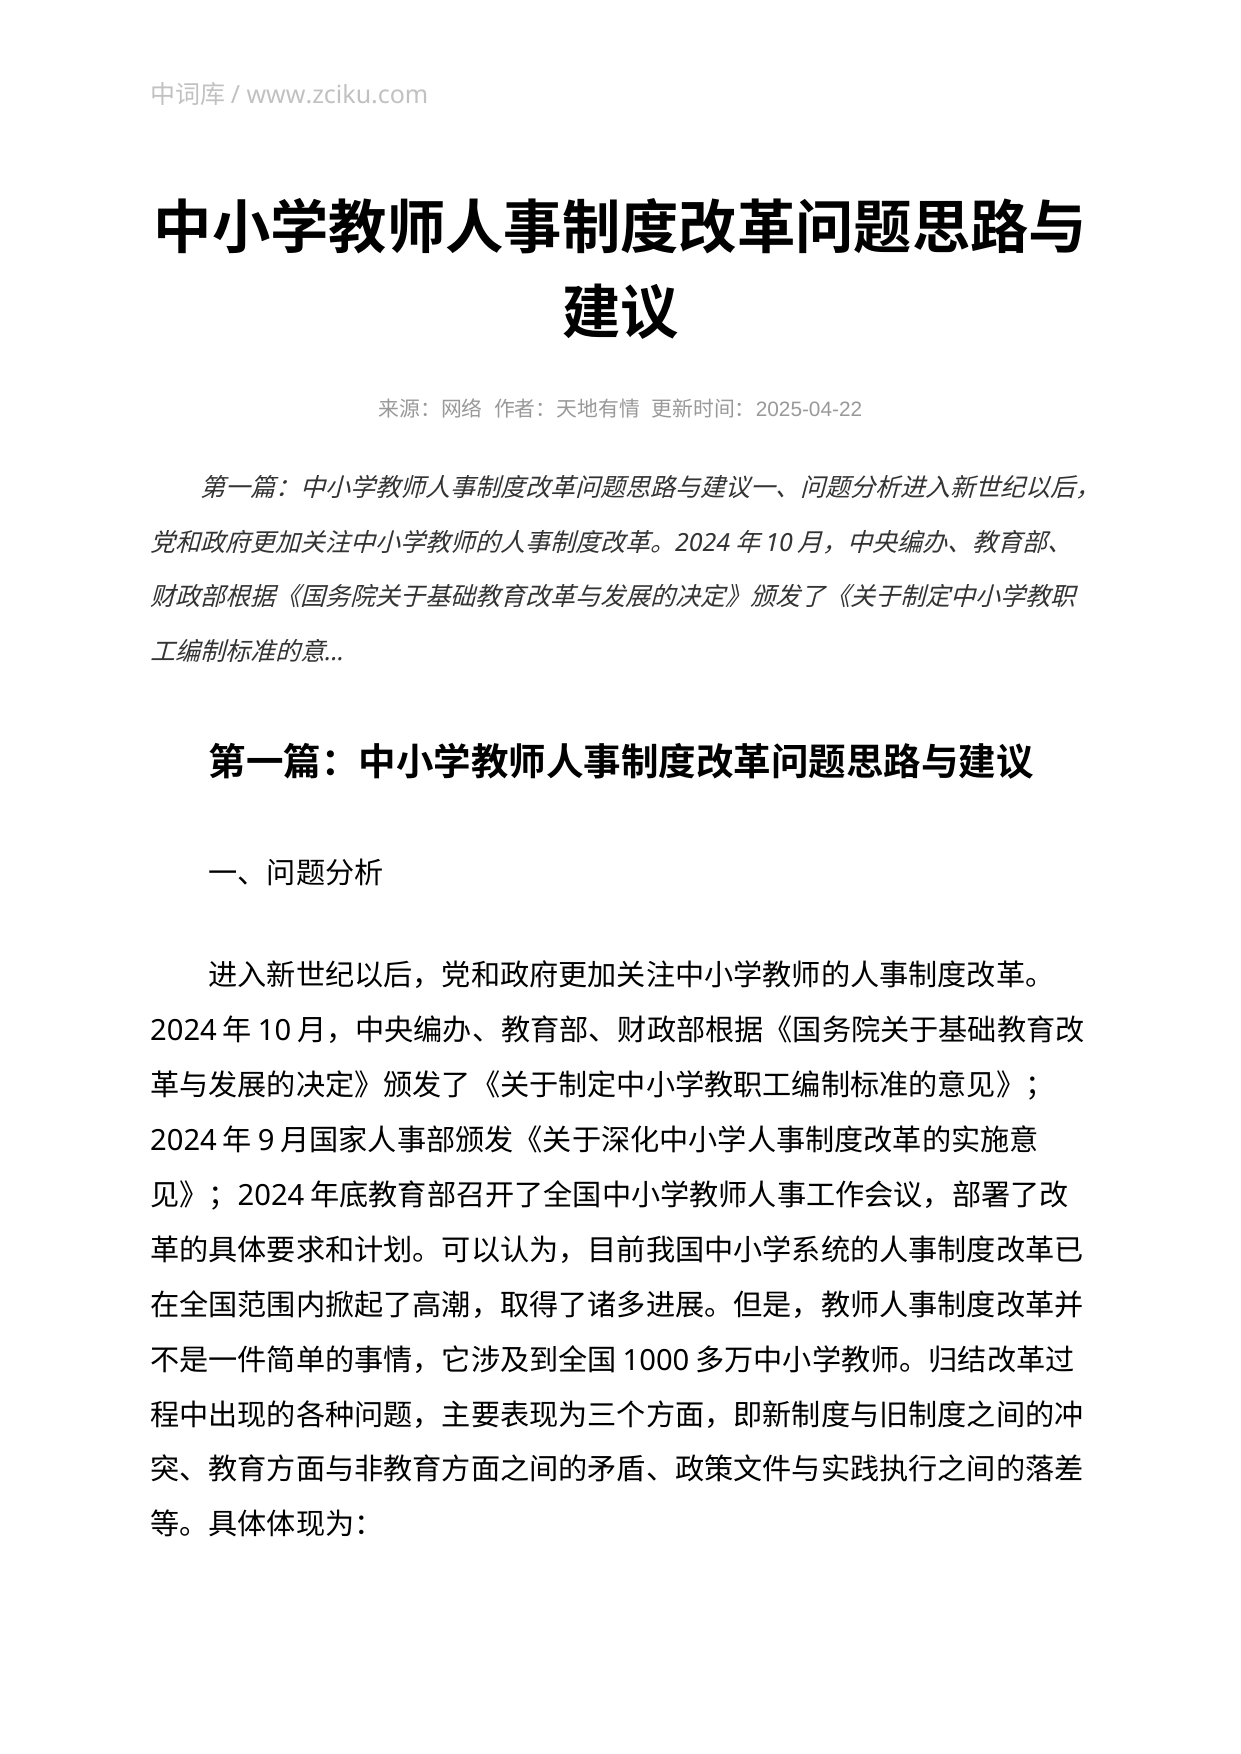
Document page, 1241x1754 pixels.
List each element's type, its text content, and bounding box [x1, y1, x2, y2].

subtitle 中小学教师人事制度改革问题思路与建议 [150, 181, 1090, 350]
text 来源：网络 作者：天地有情 更新时间：2025-04-22 [150, 397, 1090, 421]
text 一、问题分析 [150, 850, 1090, 892]
text 第一篇：中小学教师人事制度改革问题思路与建议 [150, 732, 1090, 787]
text 进入新世纪以后，党和政府更加关注中小学教师的人事制度改革。2024年10月，中央编办、教育部、财政部根据《国务院关于基础教育改革与发展的决定》颁发了《关于制定中小学教职工编制标准的意见》；2024年9月国家人事部颁发《关于深化中小学人事制度改革的实施意见》；2024年底教育部召开了全国中小学教师人事工作会议，部署了改革的具体要求和计划。可以认为，目前我国中小学系统的人事制度改革已在全国范围内掀起了高潮，取得了诸多进展。但是，教师人事制度改革并不是一件简单的事情，它涉及到全国1000多万中小学教师。归结改革过程中出现的各种问题，主要表现为三个方面，即新制度与旧制度之间的冲突、教育方面与非教育方面之间的矛盾、政策文件与实践执行之间的落差等。具体体现为： [150, 951, 1090, 1543]
text 第一篇：中小学教师人事制度改革问题思路与建议一、问题分析进入新世纪以后，党和政府更加关注中小学教师的人事制度改革。2024年10月，中央编办、教育部、财政部根据《国务院关于基础教育改革与发展的决定》颁发了《关于制定中小学教职工编制标准的意... [150, 468, 1090, 667]
